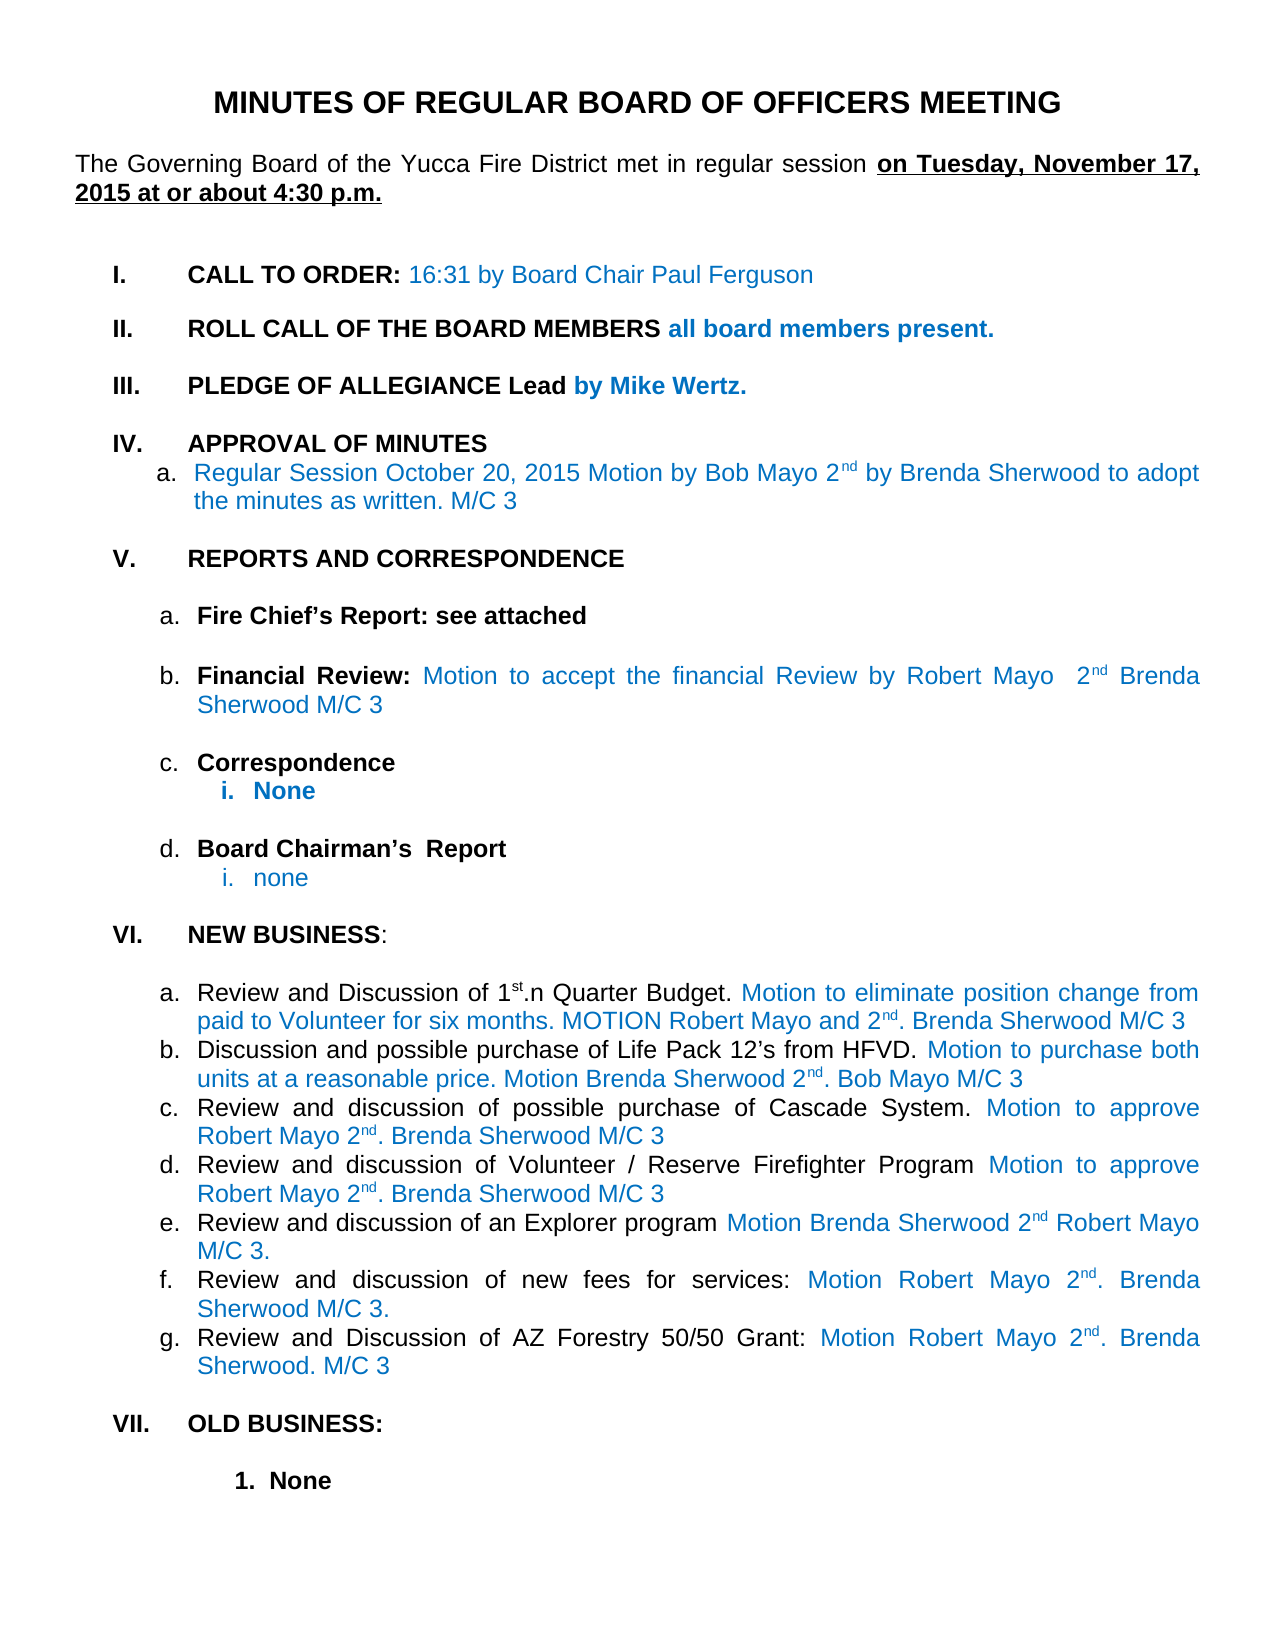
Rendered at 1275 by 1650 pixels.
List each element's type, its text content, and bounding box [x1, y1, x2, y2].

text MINUTES OF REGULAR BOARD OF OFFICERS MEETING [75, 84, 1200, 120]
text 1. None [234, 1466, 1200, 1495]
list Review and discussion of an Explorer program Motion Brenda Sherwood 2nd Robert Mayo M/C 3. [159, 1208, 1200, 1265]
list PLEDGE OF ALLEGIANCE Lead by Mike Wertz. [112, 371, 1200, 400]
list none [234, 863, 1200, 891]
list Review and discussion of possible purchase of Cascade System. Motion to approve Robert Mayo 2nd. Brenda Sherwood M/C 3 [159, 1093, 1200, 1150]
list Review and discussion of Volunteer / Reserve Firefighter Program Motion to approve Robert Mayo 2nd. Brenda Sherwood M/C 3 [159, 1150, 1200, 1208]
list OLD BUSINESS: [112, 1409, 1200, 1438]
subtitle CALL TO ORDER: 16:31 by Board Chair Paul Ferguson [112, 260, 1200, 289]
list None [234, 776, 1200, 805]
text The Governing Board of the Yucca Fire District met in regular session on Tuesday, November 17, 2015 at or about 4:30 p.m. [75, 149, 1200, 206]
list REPORTS AND CORRESPONDENCE [112, 544, 1200, 572]
list NEW BUSINESS: [112, 920, 1200, 949]
list Board Chairman’s Report [159, 834, 1200, 863]
list Financial Review: Motion to accept the financial Review by Robert Mayo 2nd Brenda Sherwood M/C 3 [159, 661, 1200, 719]
list APPROVAL OF MINUTES [112, 429, 1200, 457]
list Correspondence [159, 748, 1200, 776]
list Review and discussion of new fees for services: Motion Robert Mayo 2nd. Brenda Sherwood M/C 3. [159, 1265, 1200, 1323]
list Review and Discussion of AZ Forestry 50/50 Grant: Motion Robert Mayo 2nd. Brenda Sherwood. M/C 3 [159, 1323, 1200, 1380]
list Fire Chief’s Report: see attached [159, 601, 1200, 630]
list Regular Session October 20, 2015 Motion by Bob Mayo 2nd by Brenda Sherwood to adopt the minutes as written. M/C 3 [156, 457, 1200, 515]
subtitle ROLL CALL OF THE BOARD MEMBERS all board members present. [112, 314, 1200, 342]
list Discussion and possible purchase of Life Pack 12’s from HFVD. Motion to purchase both units at a reasonable price. Motion Brenda Sherwood 2nd. Bob Mayo M/C 3 [159, 1035, 1200, 1093]
list Review and Discussion of 1st.n Quarter Budget. Motion to eliminate position change from paid to Volunteer for six months. MOTION Robert Mayo and 2nd. Brenda Sherwood M/C 3 [159, 978, 1200, 1035]
